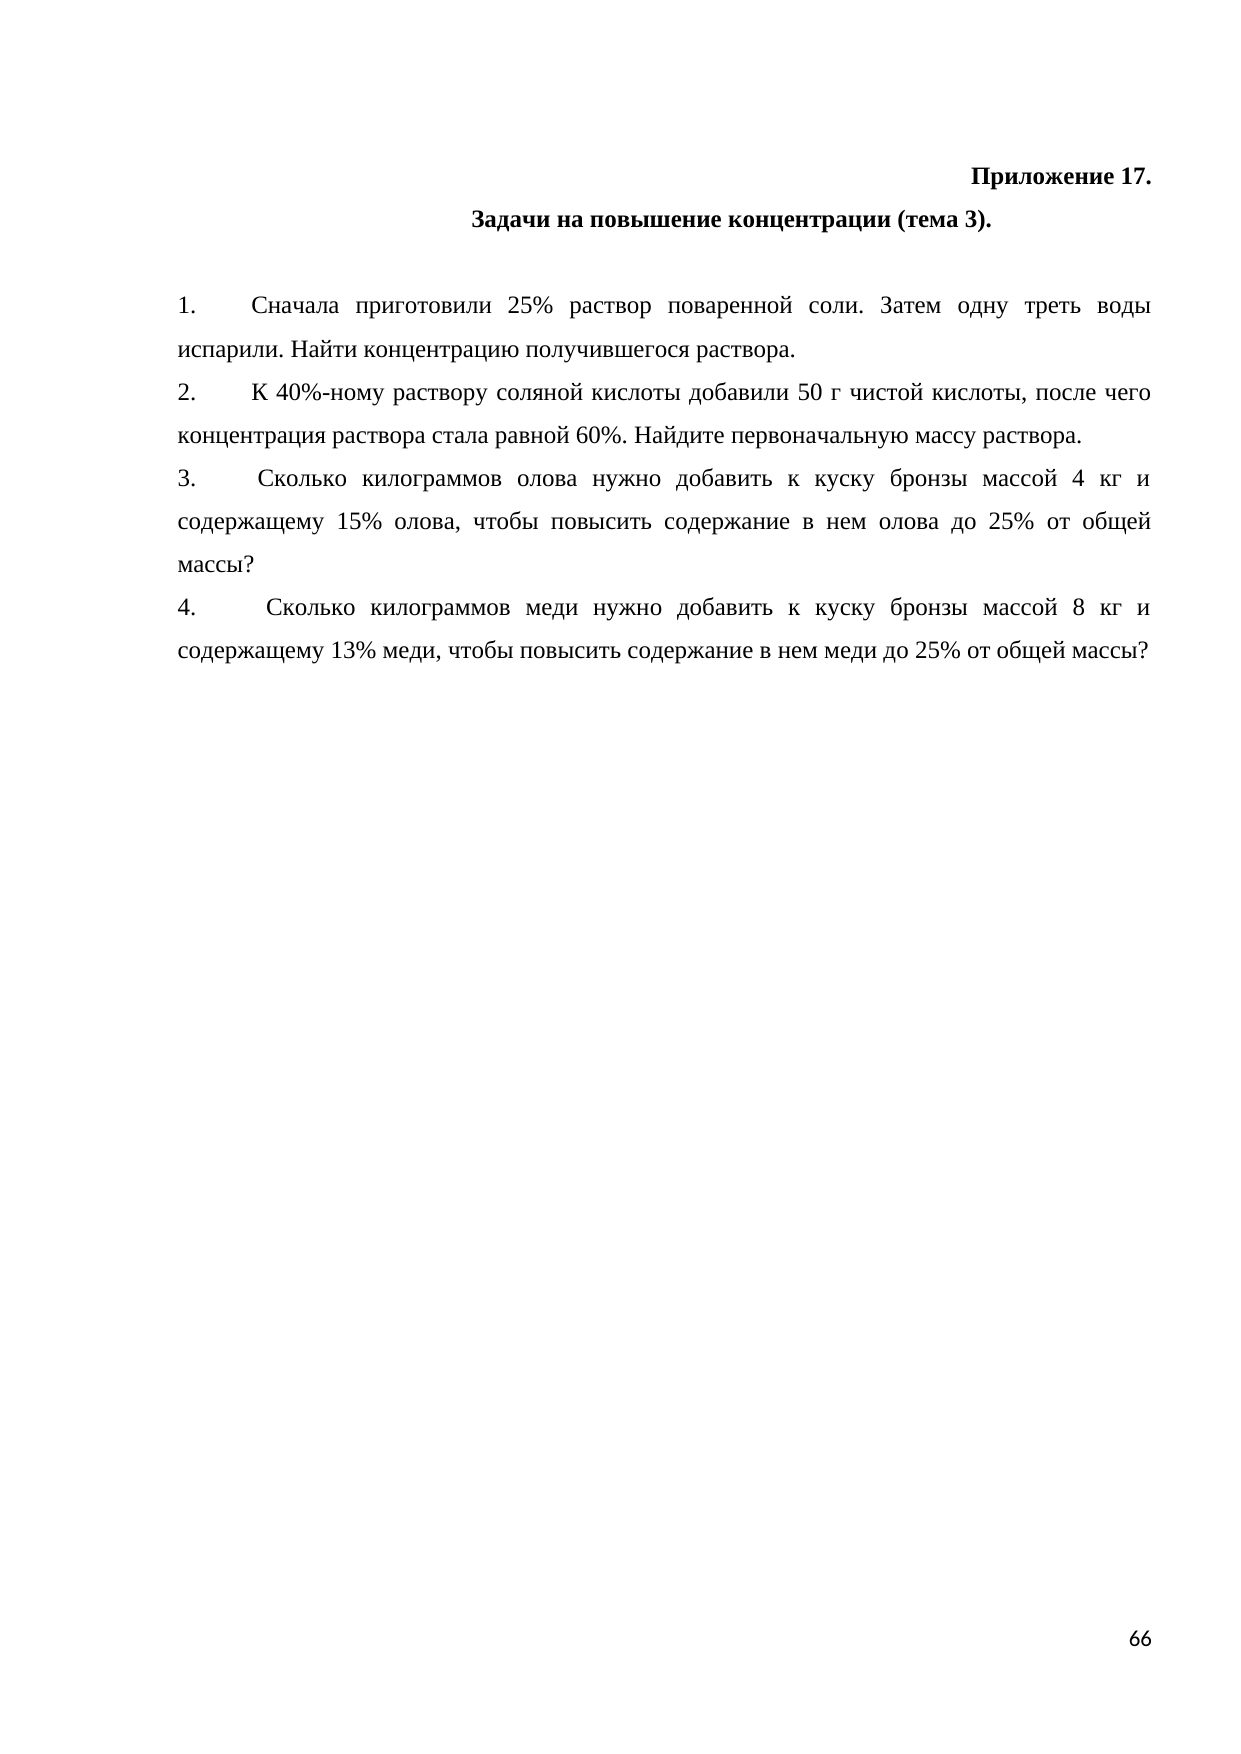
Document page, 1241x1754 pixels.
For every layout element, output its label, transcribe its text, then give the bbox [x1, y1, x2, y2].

text Задачи на повышение концентрации (тема 3). [311, 204, 1152, 233]
text Приложение 17. [177, 161, 1152, 190]
list К 40%-ному раствору соляной кислоты добавили чистой кислоты, после чего концентрация раствора стала равной 60%. Найдите первоначальную массу раствора. [177, 377, 1152, 449]
list Сколько килограммов меди нужно добавить к куску бронзы массой 8 кг и содержащему 13% меди, чтобы повысить содержание в нем меди до 25% от общей массы? [177, 592, 1152, 664]
list Сколько килограммов олова нужно добавить к куску бронзы массой 4 кг и содержащему 15% олова, чтобы повысить содержание в нем олова до 25% от общей массы? [177, 463, 1152, 578]
list Сначала приготовили 25% раствор поваренной соли. Затем одну треть воды испарили. Найти концентрацию получившегося раствора. [177, 291, 1152, 362]
